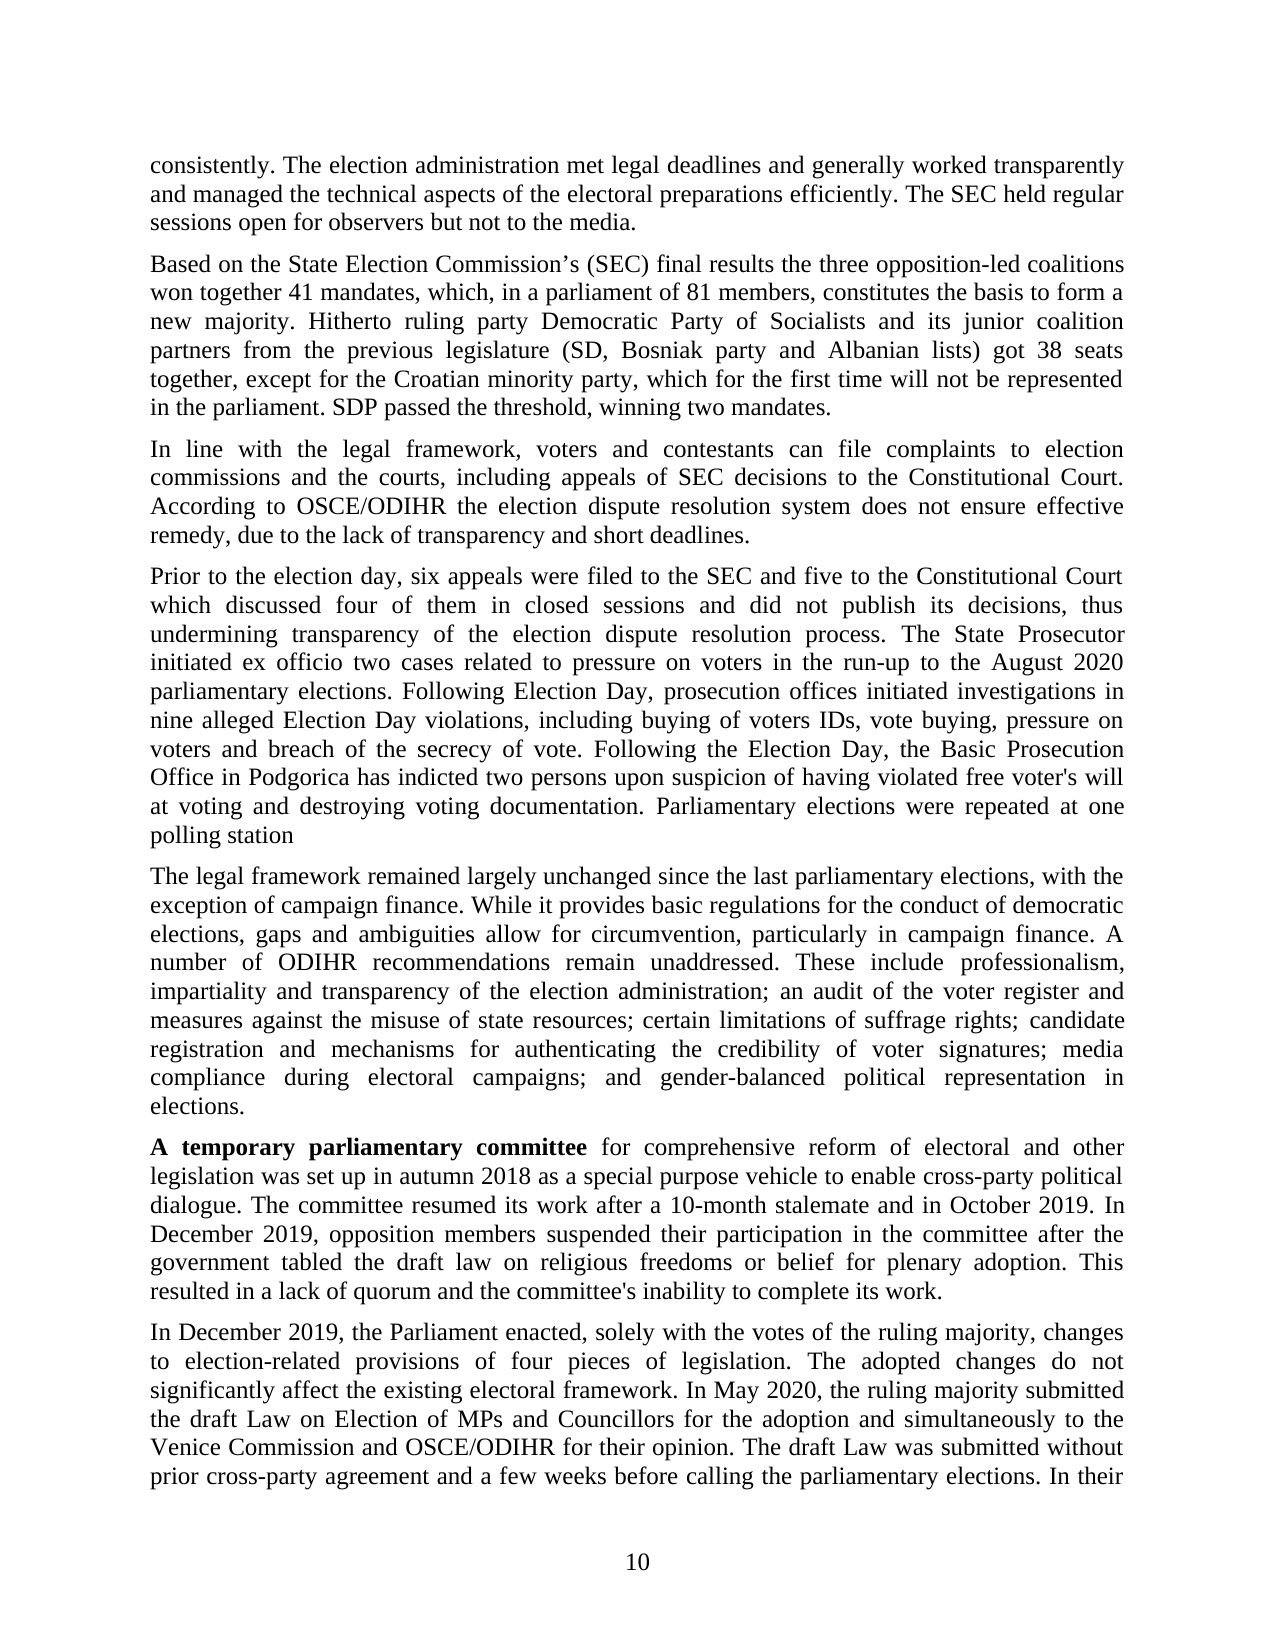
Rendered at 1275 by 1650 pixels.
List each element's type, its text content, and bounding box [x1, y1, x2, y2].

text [150, 150, 1125, 236]
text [150, 1317, 1125, 1490]
text Based on the State Election Commission’s (SEC) final results the three opposition-led coalitions won together 41 mandates, which, in a parliament of 81 members, constitutes the basis to form a new majority. Hitherto ruling party Democratic Party of Socialists and its junior coalition partners from the previous legislature (SD, Bosniak party and Albanian lists) got 38 seats together, except for the Croatian minority party, which for the first time will not be represented in the parliament. SDP passed the threshold, winning two mandates. [150, 249, 1125, 421]
text The legal framework remained largely unchanged since the last parliamentary elections, with the exception of campaign finance. While it provides basic regulations for the conduct of democratic elections, gaps and ambiguities allow for circumvention, particularly in campaign finance. A number of ODIHR recommendations remain unaddressed. These include professionalism, impartiality and transparency of the election administration; an audit of the voter register and measures against the misuse of state resources; certain limitations of suffrage rights; candidate registration and mechanisms for authenticating the credibility of voter signatures; media compliance during electoral campaigns; and gender-balanced political representation in elections. [150, 861, 1125, 1120]
text In line with the legal framework, voters and contestants can file complaints to election commissions and the courts, including appeals of SEC decisions to the Constitutional Court. According to OSCE/ODIHR the election dispute resolution system does not ensure effective remedy, due to the lack of transparency and short deadlines. [150, 434, 1125, 549]
text A temporary parliamentary committee for comprehensive reform of electoral and other legislation was set up in autumn 2018 as a special purpose vehicle to enable cross-party political dialogue. The committee resumed its work after a 10-month stalemate and in October 2019. In December 2019, opposition members suspended their participation in the committee after the government tabled the draft law on religious freedoms or belief for plenary adoption. This resulted in a lack of quorum and the committee's inability to complete its work. [150, 1132, 1125, 1305]
text Prior to the election day, six appeals were filed to the SEC and five to the Constitutional Court which discussed four of them in closed sessions and did not publish its decisions, thus undermining transparency of the election dispute resolution process. The State Prosecutor initiated ex officio two cases related to pressure on voters in the run-up to the August 2020 parliamentary elections. Following Election Day, prosecution offices initiated investigations in nine alleged Election Day violations, including buying of voters IDs, vote buying, pressure on voters and breach of the secrecy of vote. Following the Election Day, the Basic Prosecution Office in Podgorica has indicted two persons upon suspicion of having violated free voter's will at voting and destroying voting documentation. Parliamentary elections were repeated at one polling station [150, 561, 1125, 849]
